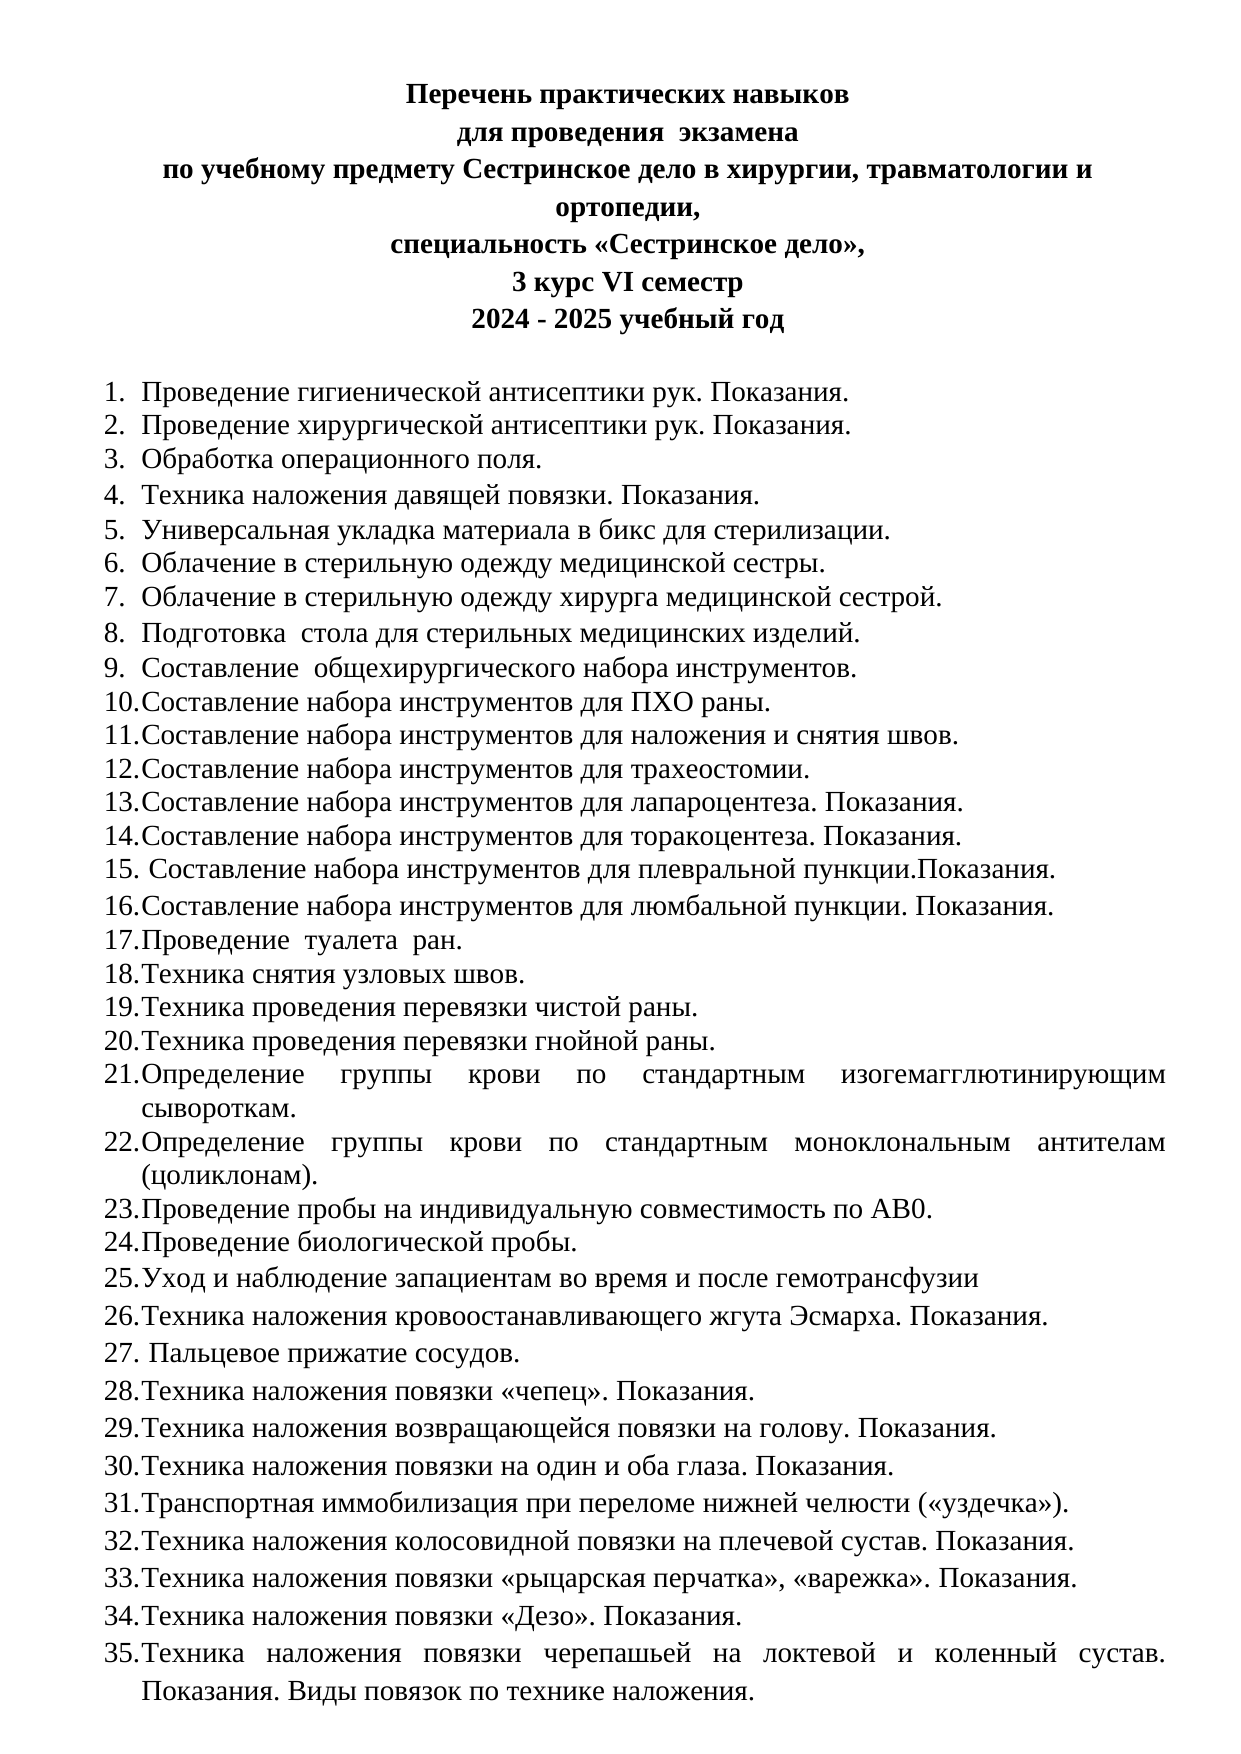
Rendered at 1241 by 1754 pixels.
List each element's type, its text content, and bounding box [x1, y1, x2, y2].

list Техника наложения давящей повязки. Показания. [103, 474, 1167, 512]
list Техника наложения повязки на один и оба глаза. Показания. [103, 1445, 1167, 1483]
list Обработка операционного поля. [103, 441, 1167, 474]
list Универсальная укладка материала в бикс для стерилизации. [103, 512, 1167, 546]
list Техника наложения повязки «Дезо». Показания. [103, 1595, 1167, 1633]
text для проведения экзамена [89, 111, 1167, 149]
list Уход и наблюдение запациентам во время и после гемотрансфузии [103, 1258, 1167, 1295]
list Определение группы крови по стандартным изогемагглютинирующим сывороткам. [103, 1057, 1167, 1124]
list Облачение в стерильную одежду хирурга медицинской сестрой. [103, 579, 1167, 613]
list Транспортная иммобилизация при переломе нижней челюсти («уздечка»). [103, 1483, 1167, 1520]
list Техника наложения повязки «рыцарская перчатка», «варежка». Показания. [103, 1558, 1167, 1595]
list Техника проведения перевязки гнойной раны. [103, 1023, 1167, 1057]
list Составление набора инструментов для трахеостомии. [103, 751, 1167, 784]
list Пальцевое прижатие сосудов. [103, 1333, 1167, 1370]
list Составление набора инструментов для люмбальной пункции. Показания. [103, 885, 1167, 922]
list Техника наложения повязки «чепец». Показания. [103, 1370, 1167, 1408]
list Техника наложения кровоостанавливающего жгута Эсмарха. Показания. [103, 1295, 1167, 1333]
list Проведение туалета ран. [103, 922, 1167, 956]
list Определение группы крови по стандартным моноклональным антителам (цоликлонам). [103, 1124, 1167, 1191]
list Техника наложения колосовидной повязки на плечевой сустав. Показания. [103, 1520, 1167, 1558]
text 2024 - 2025 учебный год [89, 299, 1167, 336]
list Облачение в стерильную одежду медицинской сестры. [103, 546, 1167, 579]
text специальность «Сестринское дело», [89, 224, 1167, 261]
list Проведение хирургической антисептики рук. Показания. [103, 407, 1167, 441]
list Составление набора инструментов для наложения и снятия швов. [103, 717, 1167, 751]
list Составление набора инструментов для лапароцентеза. Показания. [103, 784, 1167, 818]
list Техника проведения перевязки чистой раны. [103, 989, 1167, 1023]
list Составление набора инструментов для ПХО раны. [103, 684, 1167, 717]
list Составление набора инструментов для плевральной пункции.Показания. [103, 851, 1167, 885]
list Подготовка стола для стерильных медицинских изделий. [103, 613, 1167, 650]
list Проведение пробы на индивидуальную совместимость по АВ0. [103, 1191, 1167, 1224]
title Перечень практических навыков [89, 74, 1167, 111]
list Составление набора инструментов для торакоцентеза. Показания. [103, 818, 1167, 851]
list Техника наложения возвращающейся повязки на голову. Показания. [103, 1408, 1167, 1445]
text 3 курс VI семестр [89, 261, 1167, 299]
list Техника снятия узловых швов. [103, 956, 1167, 989]
list Составление общехирургического набора инструментов. [103, 650, 1167, 684]
list Техника наложения повязки черепашьей на локтевой и коленный сустав. Показания. Виды повязок по технике наложения. [103, 1633, 1167, 1708]
list Проведение биологической пробы. [103, 1224, 1167, 1258]
text по учебному предмету Сестринское дело в хирургии, травматологии и ортопедии, [89, 149, 1167, 224]
list Проведение гигиенической антисептики рук. Показания. [103, 374, 1167, 407]
